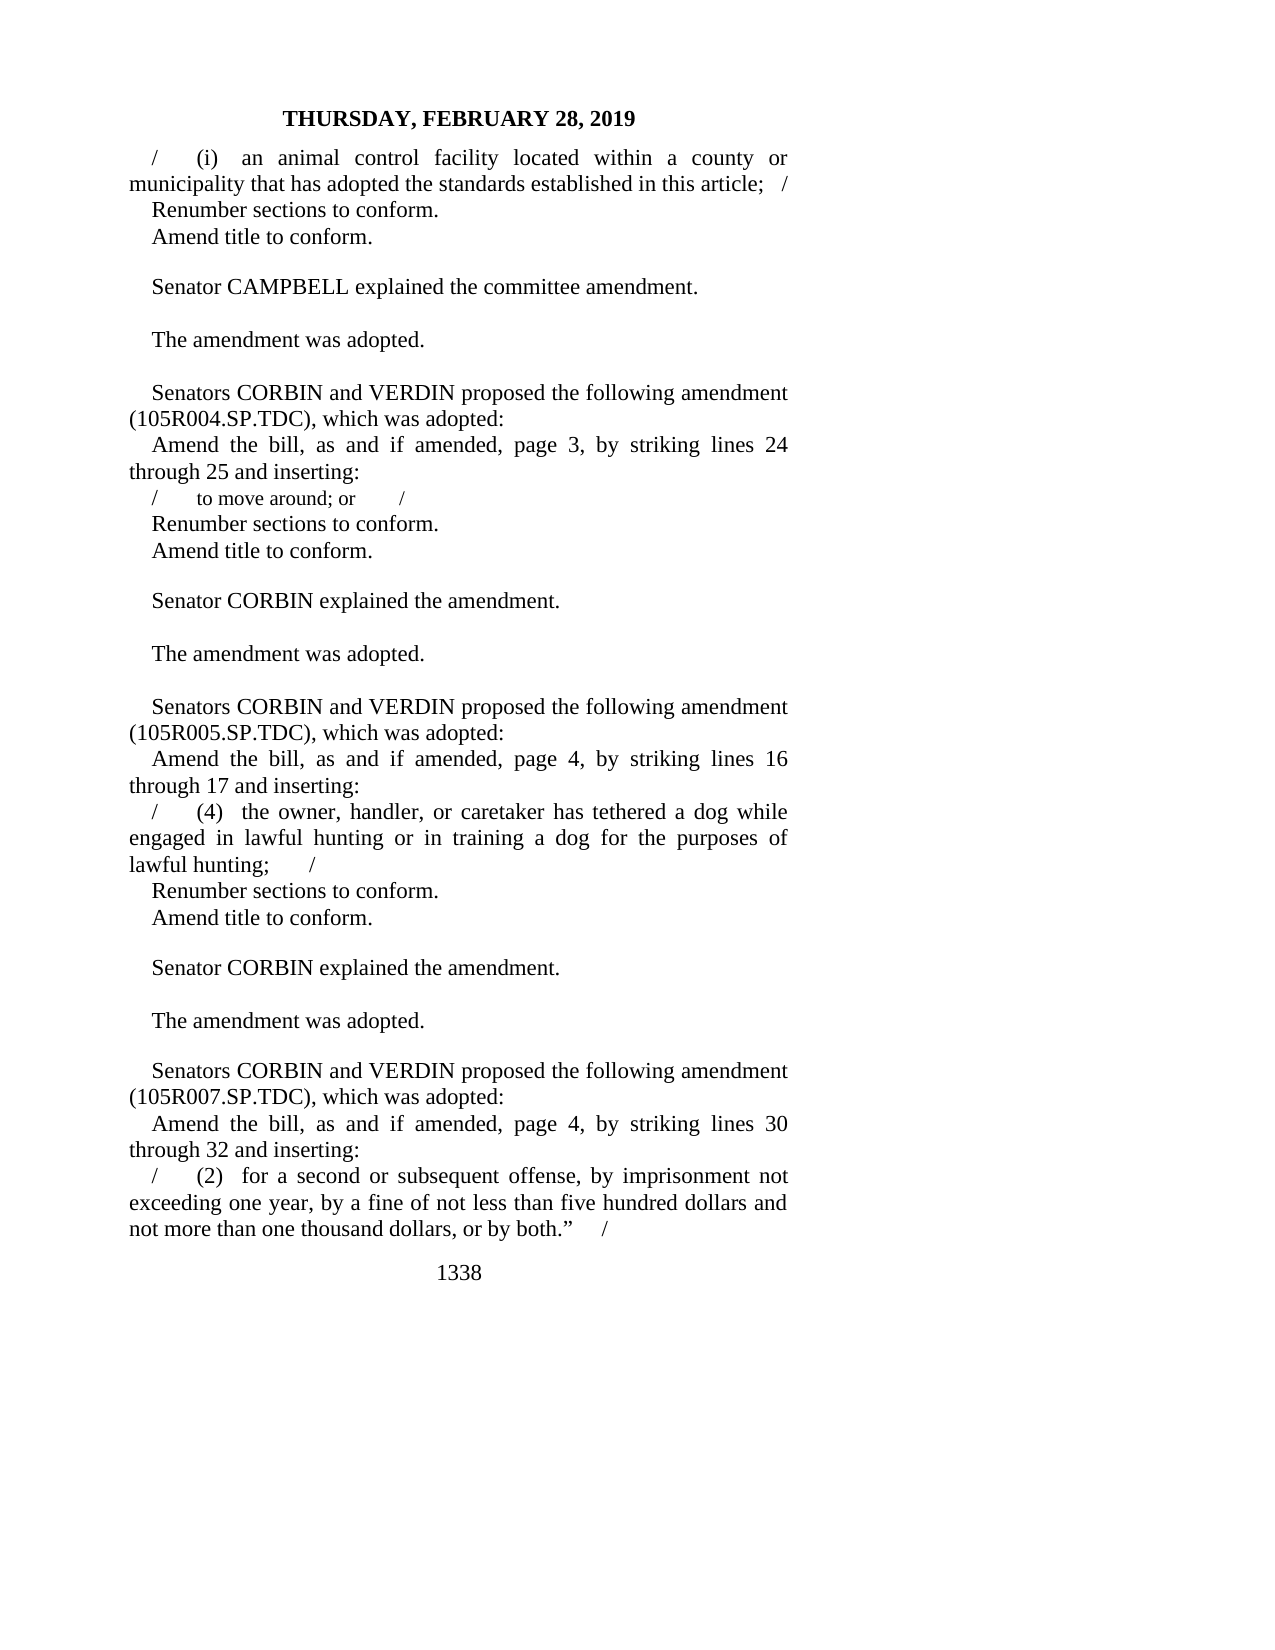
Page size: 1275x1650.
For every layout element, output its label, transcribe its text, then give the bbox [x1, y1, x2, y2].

text Senator CAMPBELL explained the committee amendment. [129, 273, 789, 300]
text Amend the bill, as and if amended, page 4, by striking lines 30 through 32 and inserting: [129, 1110, 789, 1162]
text The amendment was adopted. [129, 640, 789, 666]
text Senators CORBIN and VERDIN proposed the following amendment (105R004.SP.TDC), which was adopted: [129, 379, 789, 431]
text / to move around; or / [129, 484, 789, 511]
text The amendment was adopted. [129, 326, 789, 352]
text / (2) for a second or subsequent offense, by imprisonment not exceeding one year, by a fine of not less than five hundred dollars and not more than one thousand dollars, or by both.” / [129, 1162, 789, 1242]
text Renumber sections to conform. [129, 197, 789, 223]
text Amend title to conform. [129, 903, 789, 930]
text / (4) the owner, handler, or caretaker has tethered a dog while engaged in lawful hunting or in training a dog for the purposes of lawful hunting; / [129, 798, 789, 877]
text Amend the bill, as and if amended, page 4, by striking lines 16 through 17 and inserting: [129, 745, 789, 798]
text Amend title to conform. [129, 537, 789, 563]
text Senator CORBIN explained the amendment. [129, 954, 789, 980]
text Senator CORBIN explained the amendment. [129, 587, 789, 614]
text Senators CORBIN and VERDIN proposed the following amendment (105R007.SP.TDC), which was adopted: [129, 1057, 789, 1110]
text Renumber sections to conform. [129, 877, 789, 903]
text Senators CORBIN and VERDIN proposed the following amendment (105R005.SP.TDC), which was adopted: [129, 693, 789, 745]
text Renumber sections to conform. [129, 511, 789, 537]
text Amend the bill, as and if amended, page 3, by striking lines 24 through 25 and inserting: [129, 431, 789, 484]
text The amendment was adopted. [129, 1007, 789, 1033]
text Amend title to conform. [129, 223, 789, 249]
text / (i) an animal control facility located within a county or municipality that has adopted the standards established in this article; / [129, 144, 789, 197]
